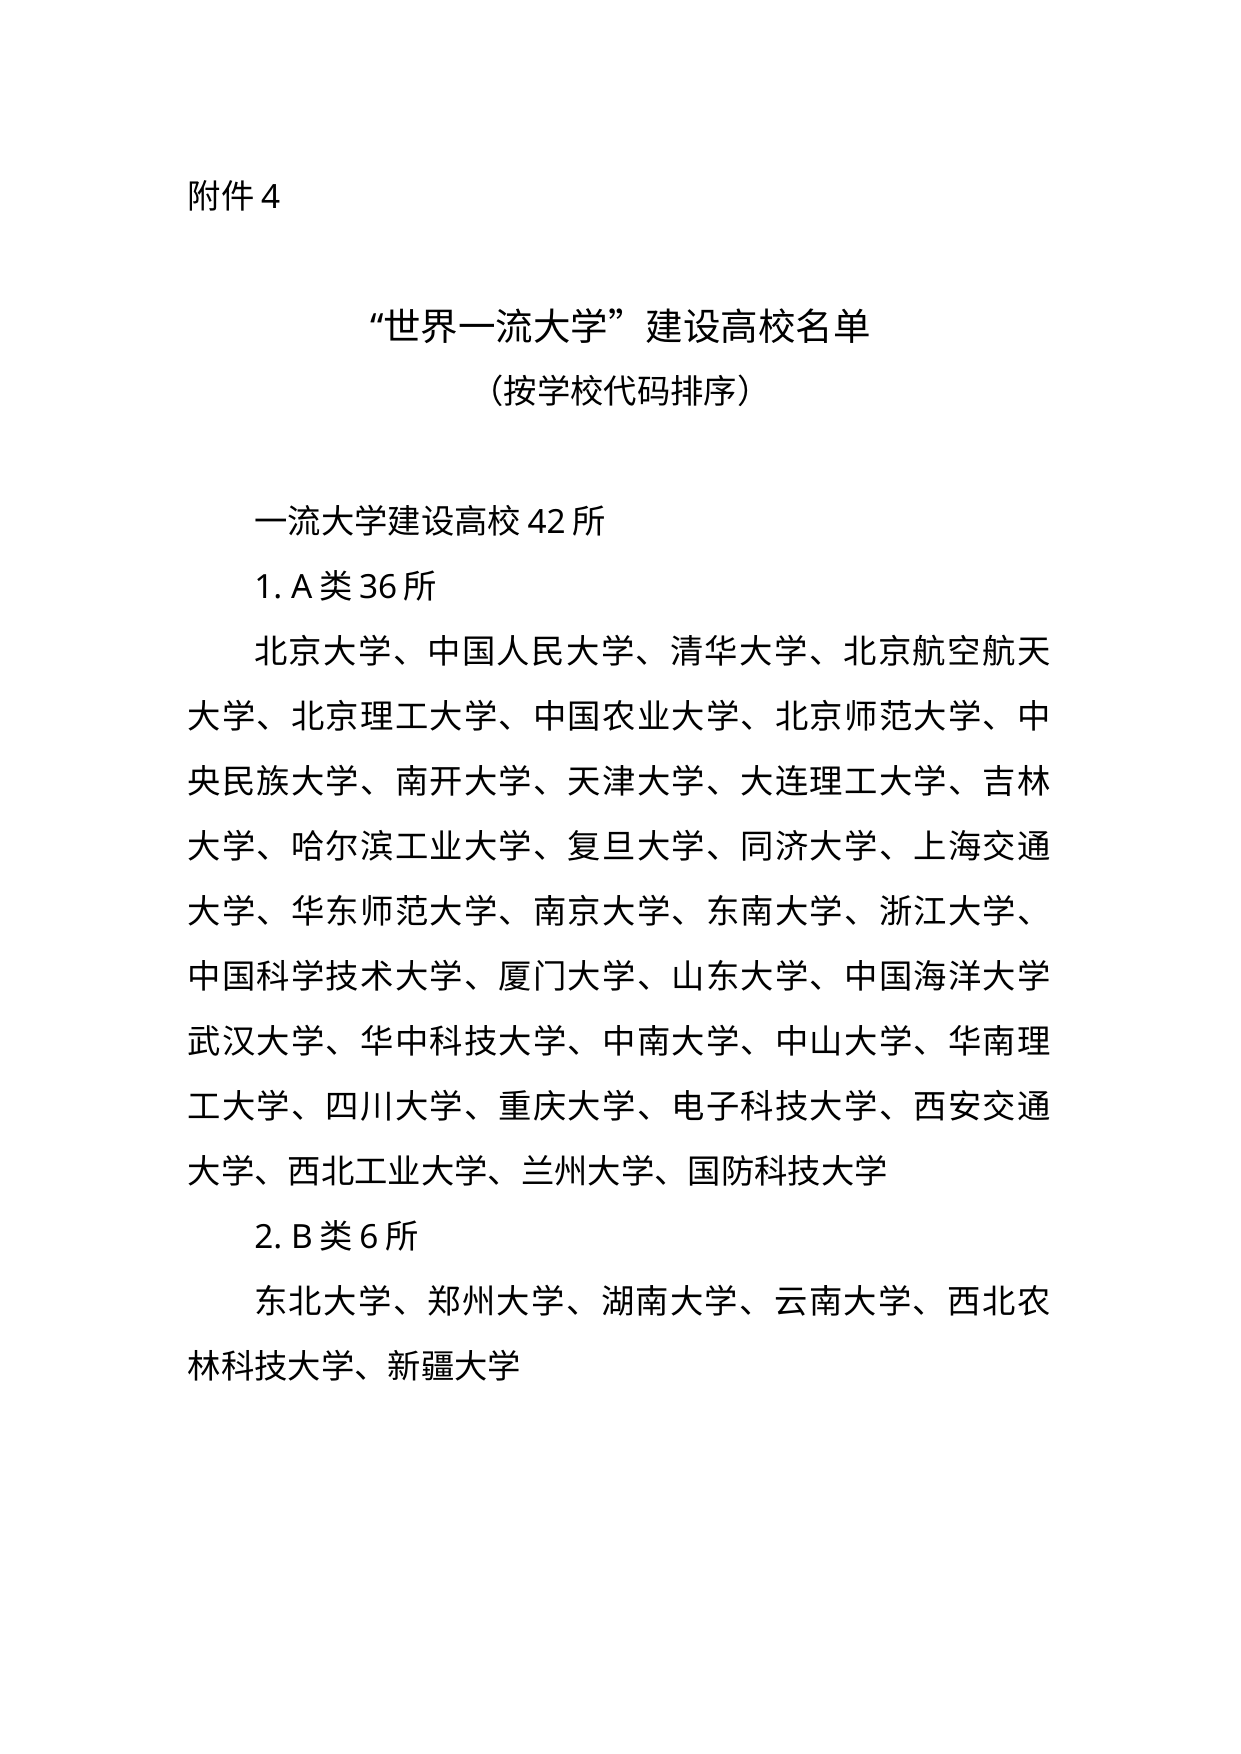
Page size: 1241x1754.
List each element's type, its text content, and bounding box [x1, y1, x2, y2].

text 一流大学建设高校42所 [187, 487, 1053, 552]
text “世界一流大学”建设高校名单 [187, 292, 1053, 357]
text 东北大学、郑州大学、湖南大学、云南大学、西北农林科技大学、新疆大学 [187, 1267, 1053, 1397]
text 1. A类36所 [187, 552, 1053, 617]
text 附件4 [187, 162, 1053, 227]
text （按学校代码排序） [187, 357, 1053, 422]
text 2. B类6所 [187, 1202, 1053, 1267]
text 北京大学、中国人民大学、清华大学、北京航空航天大学、北京理工大学、中国农业大学、北京师范大学、中央民族大学、南开大学、天津大学、大连理工大学、吉林大学、哈尔滨工业大学、复旦大学、同济大学、上海交通大学、华东师范大学、南京大学、东南大学、浙江大学、中国科学技术大学、厦门大学、山东大学、中国海洋大学、武汉大学、华中科技大学、中南大学、中山大学、华南理工大学、四川大学、重庆大学、电子科技大学、西安交通大学、西北工业大学、兰州大学、国防科技大学 [187, 617, 1053, 1202]
